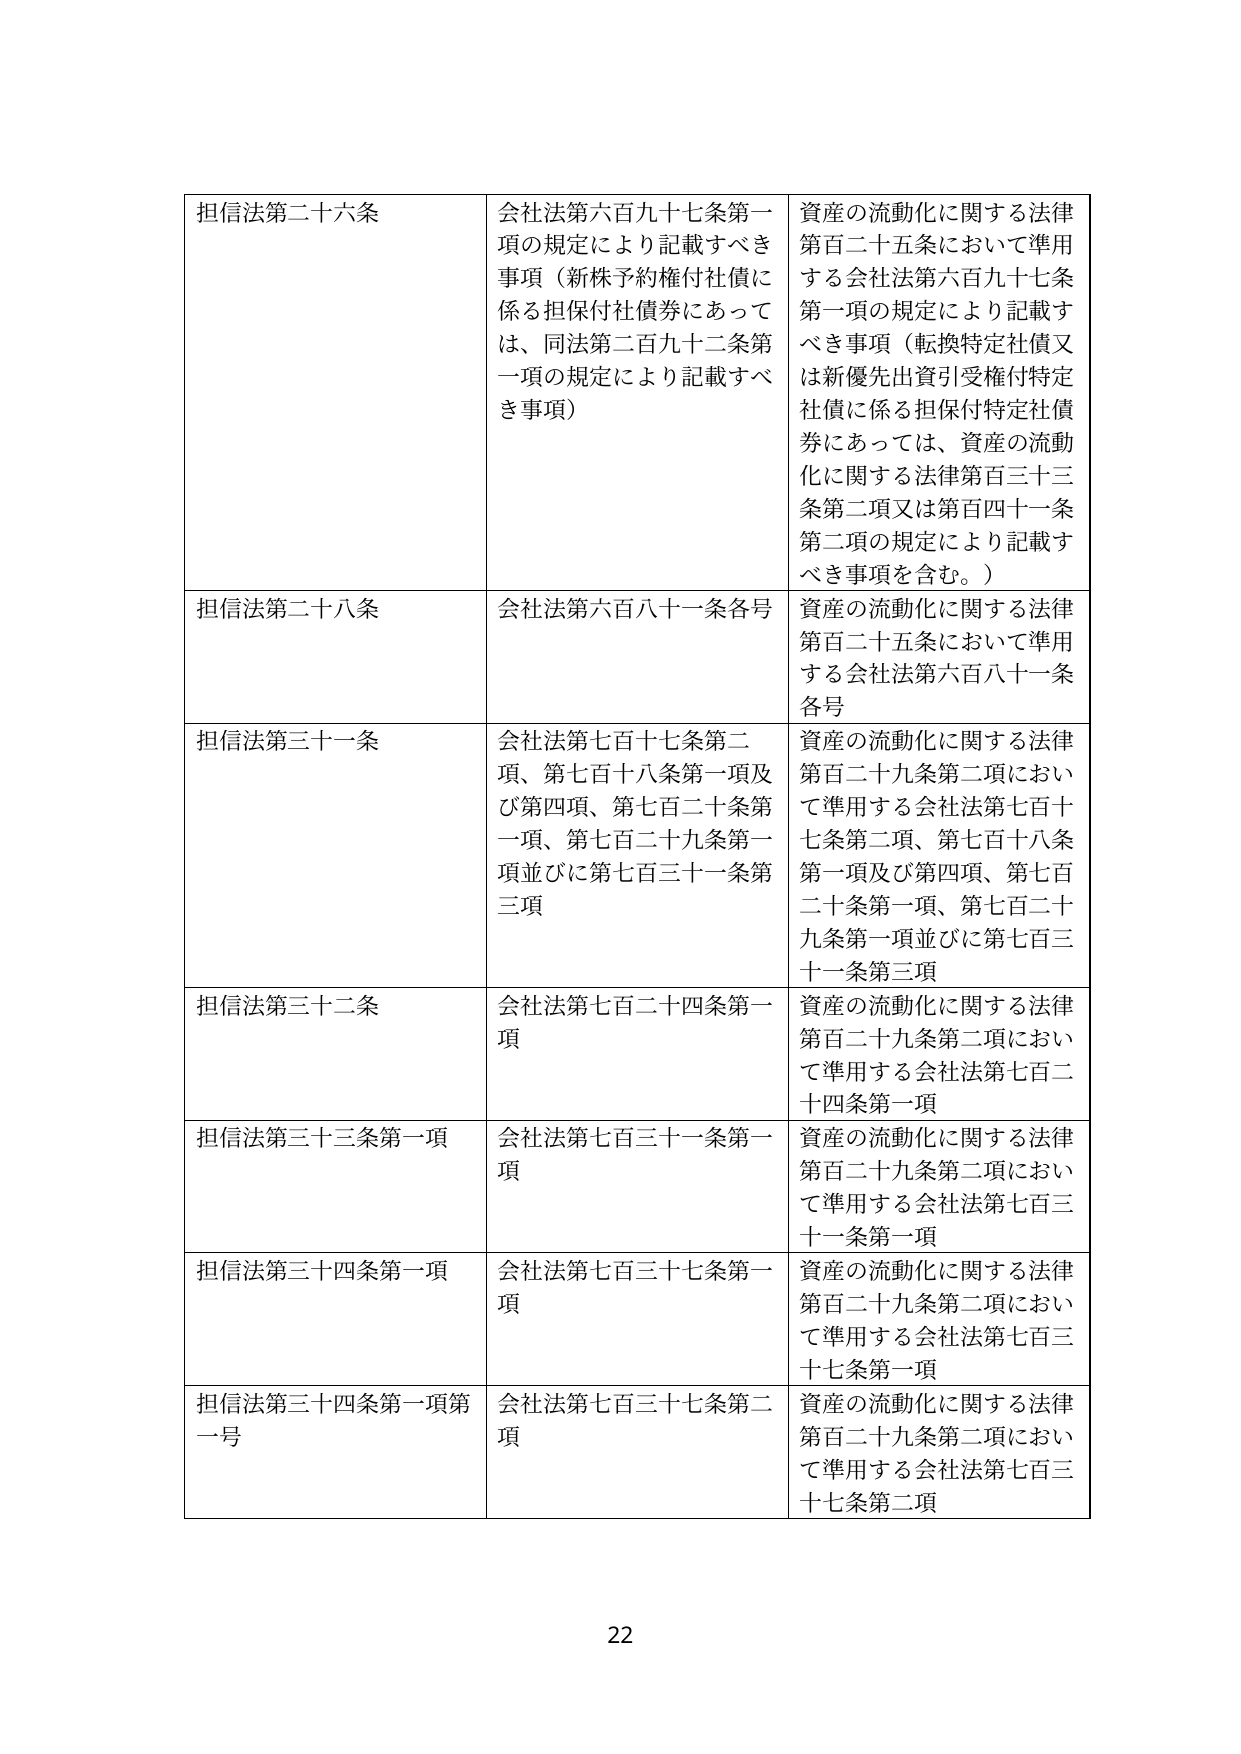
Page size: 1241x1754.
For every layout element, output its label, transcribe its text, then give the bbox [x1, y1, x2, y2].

table_cell 会社法第六百八十一条各号 [487, 591, 788, 722]
table_cell 会社法第七百三十一条第一項 [487, 1121, 788, 1252]
table_cell 資産の流動化に関する法律第百二十五条において準用する会社法第六百八十一条各号 [789, 591, 1089, 722]
table_cell 担信法第三十四条第一項第一号 [185, 1386, 486, 1518]
table_cell 資産の流動化に関する法律第百二十九条第二項において準用する会社法第七百二十四条第一項 [789, 988, 1089, 1119]
table_cell 担信法第三十三条第一項 [185, 1121, 486, 1252]
table_cell 資産の流動化に関する法律第百二十九条第二項において準用する会社法第七百三十七条第一項 [789, 1253, 1089, 1385]
table_cell 資産の流動化に関する法律第百二十九条第二項において準用する会社法第七百十七条第二項、第七百十八条第一項及び第四項、第七百二十条第一項、第七百二十九条第一項並びに第七百三十一条第三項 [789, 724, 1089, 987]
table_cell 会社法第七百三十七条第一項 [487, 1253, 788, 1385]
table_cell 会社法第七百三十七条第二項 [487, 1386, 788, 1518]
table_cell 会社法第七百二十四条第一項 [487, 988, 788, 1119]
table_cell 担信法第二十八条 [185, 591, 486, 722]
table_cell 会社法第六百九十七条第一項の規定により記載すべき事項（新株予約権付社債に係る担保付社債券にあっては、同法第二百九十二条第一項の規定により記載すべき事項） [487, 195, 788, 590]
table_cell 資産の流動化に関する法律第百二十五条において準用する会社法第六百九十七条第一項の規定により記載すべき事項（転換特定社債又は新優先出資引受権付特定社債に係る担保付特定社債券にあっては、資産の流動化に関する法律第百三十三条第二項又は第百四十一条第二項の規定により記載すべき事項を含む。） [789, 195, 1089, 590]
table_cell 会社法第七百十七条第二項、第七百十八条第一項及び第四項、第七百二十条第一項、第七百二十九条第一項並びに第七百三十一条第三項 [487, 724, 788, 987]
table_cell 担信法第二十六条 [185, 195, 486, 590]
table_cell 資産の流動化に関する法律第百二十九条第二項において準用する会社法第七百三十一条第一項 [789, 1121, 1089, 1252]
table_cell 資産の流動化に関する法律第百二十九条第二項において準用する会社法第七百三十七条第二項 [789, 1386, 1089, 1518]
table_cell 担信法第三十一条 [185, 724, 486, 987]
table_cell 担信法第三十二条 [185, 988, 486, 1119]
table_cell 担信法第三十四条第一項 [185, 1253, 486, 1385]
